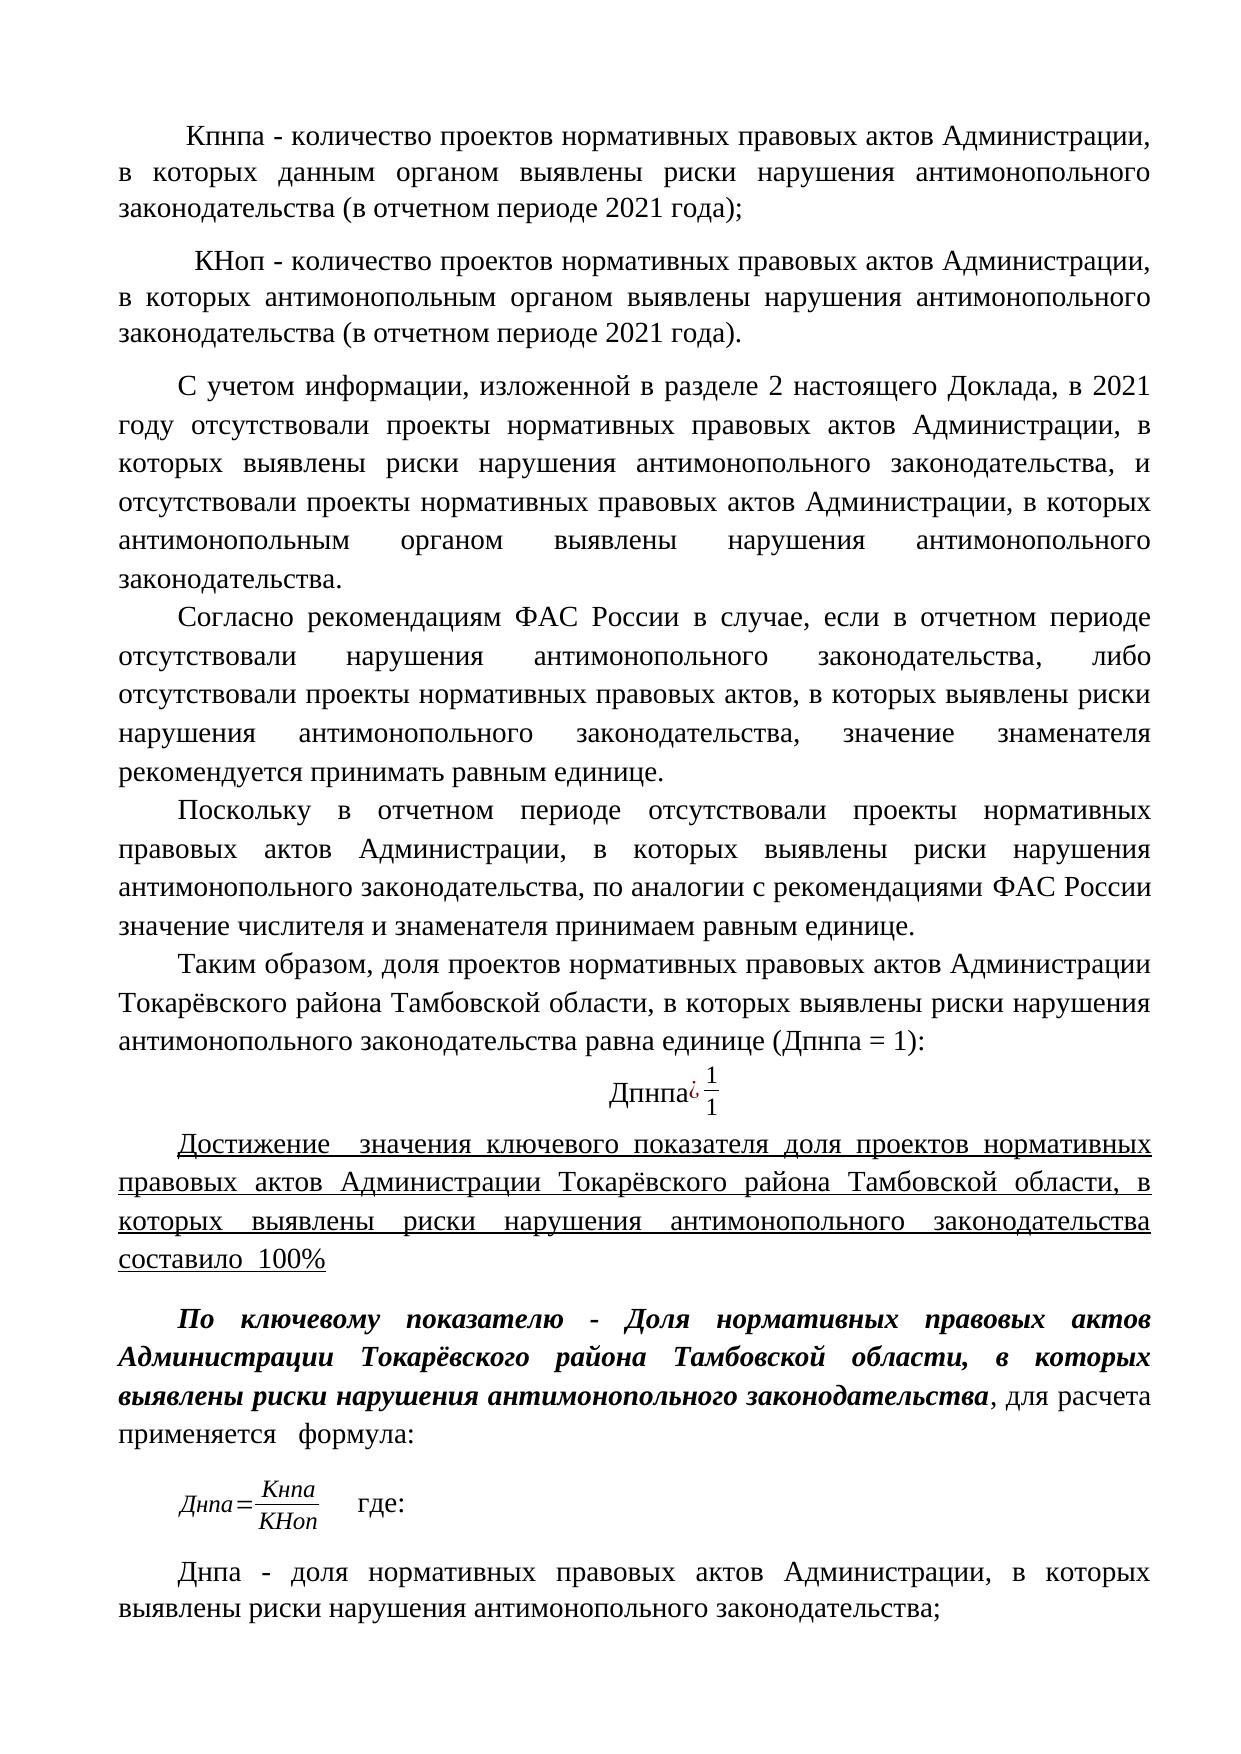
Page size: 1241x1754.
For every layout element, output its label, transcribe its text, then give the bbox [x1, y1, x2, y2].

text По ключевому показателю - Доля нормативных правовых актов Администрации Токарёвского района Тамбовской области, в которых выявлены риски нарушения антимонопольного законодательства, для расчета применяется формула: [118, 1301, 1152, 1450]
text Согласно рекомендациям ФАС России в случае, если в отчетном периоде отсутствовали нарушения антимонопольного законодательства, либо отсутствовали проекты нормативных правовых актов, в которых выявлены риски нарушения антимонопольного законодательства, значение знаменателя рекомендуется принимать равным единице. [118, 599, 1152, 787]
text Днпа - доля нормативных правовых актов Администрации, в которых выявлены риски нарушения антимонопольного законодательства; [118, 1554, 1152, 1624]
text Дпнпа [118, 1062, 1152, 1121]
text Таким образом, доля проектов нормативных правовых актов Администрации Токарёвского района Тамбовской области, в которых выявлены риски нарушения антимонопольного законодательства равна единице (Дпнпа = 1): [118, 946, 1152, 1057]
text Достижение значения ключевого показателя доля проектов нормативных правовых актов Администрации Токарёвского района Тамбовской области, в которых выявлены риски нарушения антимонопольного законодательства составило 100% [118, 1126, 1152, 1194]
text Поскольку в отчетном периоде отсутствовали проекты нормативных правовых актов Администрации, в которых выявлены риски нарушения антимонопольного законодательства, по аналогии с рекомендациями ФАС России значение числителя и знаменателя принимаем равным единице. [118, 792, 1152, 941]
text Достижение значения ключевого показателя доля проектов нормативных правовых актов Администрации Токарёвского района Тамбовской области, в которых выявлены риски нарушения антимонопольного законодательства составило 100% [118, 1195, 1152, 1275]
text КНоп - количество проектов нормативных правовых актов Администрации, в которых антимонопольным органом выявлены нарушения антимонопольного законодательства (в отчетном периоде 2021 года). [118, 243, 1152, 349]
text С учетом информации, изложенной в разделе 2 настоящего Доклада, в 2021 году отсутствовали проекты нормативных правовых актов Администрации, в которых выявлены риски нарушения антимонопольного законодательства, и отсутствовали проекты нормативных правовых актов Администрации, в которых антимонопольным органом выявлены нарушения антимонопольного законодательства. [118, 368, 1152, 594]
text Кпнпа - количество проектов нормативных правовых актов Администрации, в которых данным органом выявлены риски нарушения антимонопольного законодательства (в отчетном периоде 2021 года); [118, 118, 1152, 224]
text где: [118, 1476, 1152, 1535]
